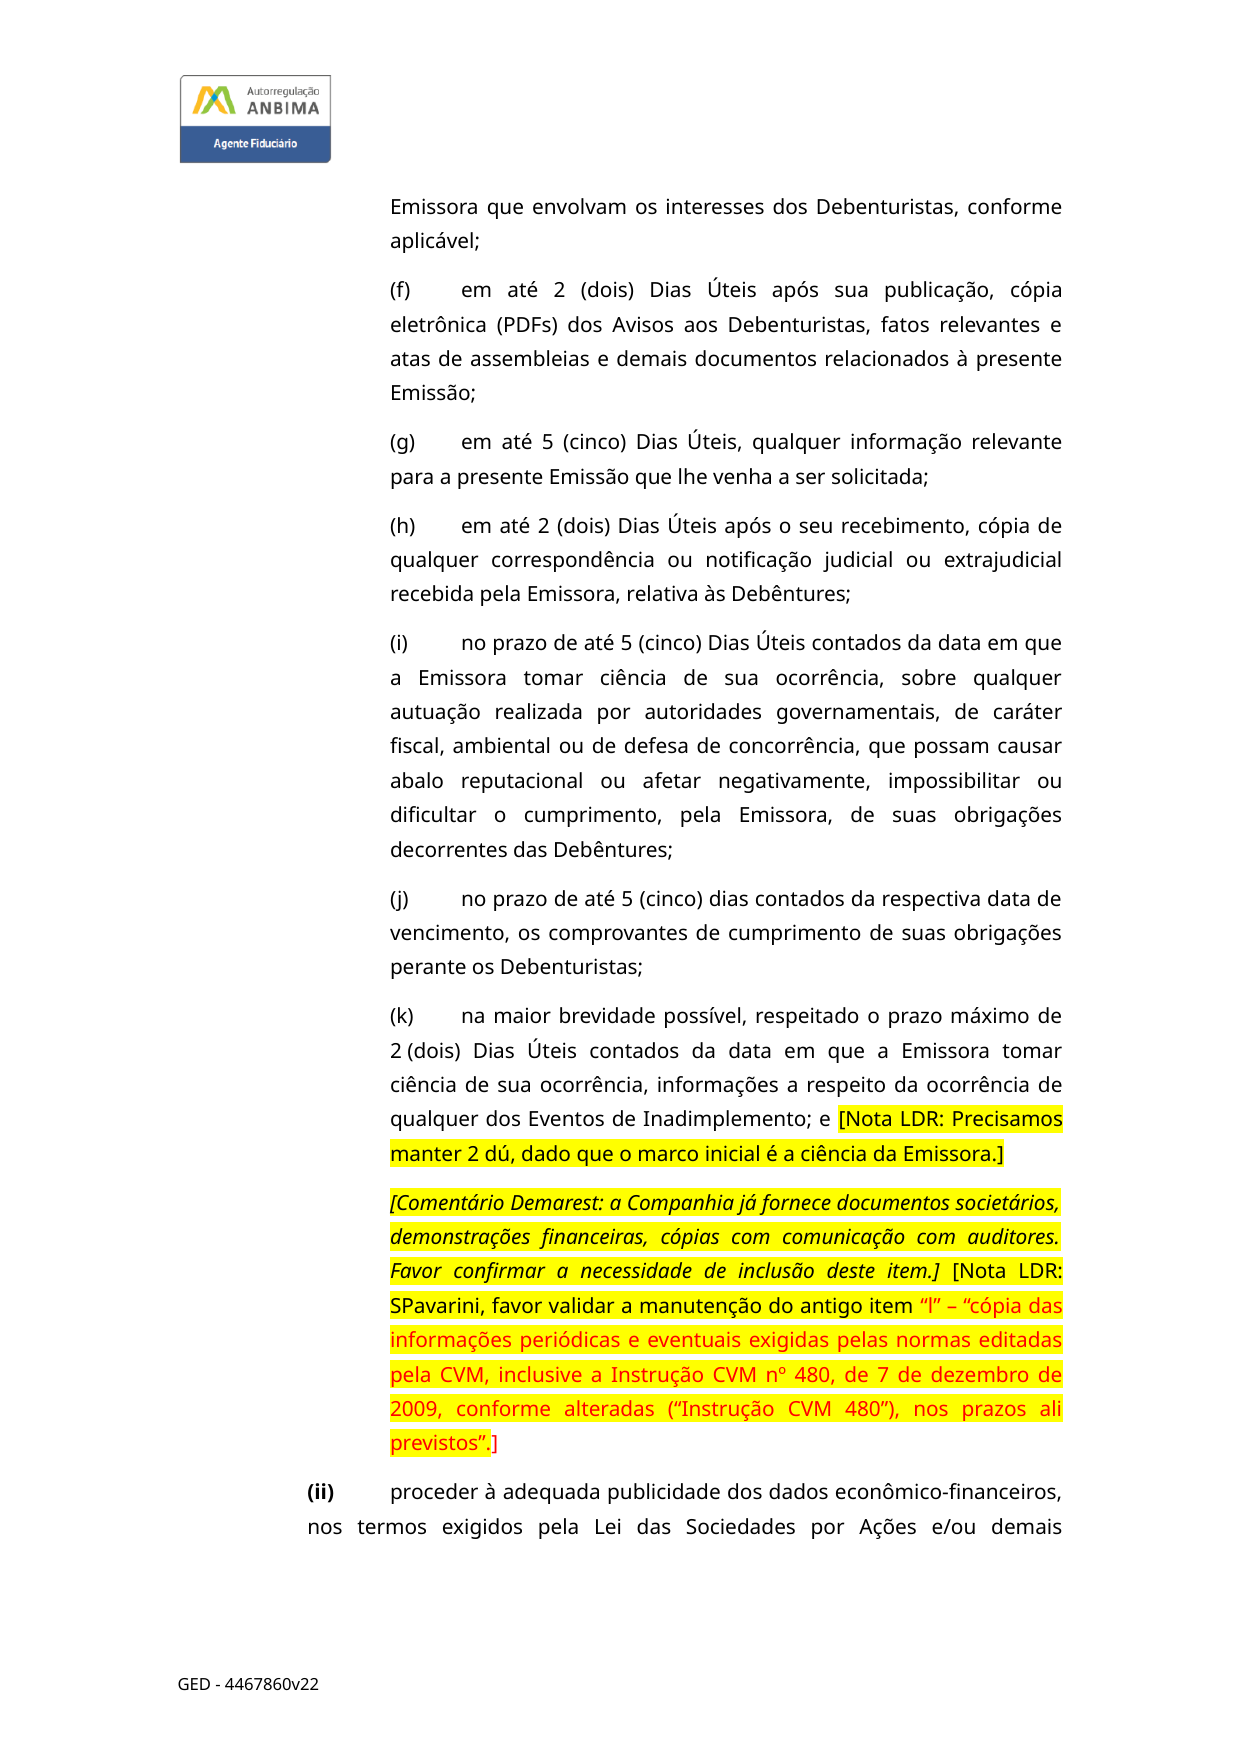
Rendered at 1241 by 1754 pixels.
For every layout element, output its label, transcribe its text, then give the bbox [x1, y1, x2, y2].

text no prazo de até 5 (cinco) dias contados da respectiva data de vencimento, os comprovantes de cumprimento de suas obrigações perante os Debenturistas; [390, 884, 1063, 981]
text em até 2 (dois) Dias Úteis após sua publicação, cópia eletrônica (PDFs) dos Avisos aos Debenturistas, fatos relevantes e atas de assembleias e demais documentos relacionados à presente Emissão; [390, 275, 1063, 407]
text em até 5 (cinco) Dias Úteis, qualquer informação relevante para a presente Emissão que lhe venha a ser solicitada; [390, 427, 1063, 490]
text no prazo de até 5 (cinco) Dias Úteis contados da data em que a Emissora tomar ciência de sua ocorrência, sobre qualquer autuação realizada por autoridades governamentais, de caráter fiscal, ambiental ou de defesa de concorrência, que possam causar abalo reputacional ou afetar negativamente, impossibilitar ou dificultar o cumprimento, pela Emissora, de suas obrigações decorrentes das Debêntures; [390, 628, 1063, 863]
text em até 2 (dois) Dias Úteis após o seu recebimento, cópia de qualquer correspondência ou notificação judicial ou extrajudicial recebida pela Emissora, relativa às Debêntures; [390, 511, 1063, 608]
text na maior brevidade possível, respeitado o prazo máximo de 2 (dois) Dias Úteis contados da data em que a Emissora tomar ciência de sua ocorrência, informações a respeito da ocorrência de qualquer dos Eventos de Inadimplemento; e [Nota LDR: Precisamos manter 2 dú, dado que o marco inicial é a ciência da Emissora.] [390, 1001, 1063, 1167]
picture [177, 73, 334, 166]
list [Comentário Demarest: a Companhia já fornece documentos societários, demonstrações financeiras, cópias com comunicação com auditores. Favor confirmar a necessidade de inclusão deste item.] [Nota LDR: SPavarini, favor validar a manutenção do antigo item “l” – “cópia das informações periódicas e eventuais exigidas pelas normas editadas pela CVM, inclusive a Instrução CVM nº 480, de 7 de dezembro de 2009, conforme alteradas (“Instrução CVM 480”), nos prazos ali previstos”.] [390, 1188, 1063, 1257]
